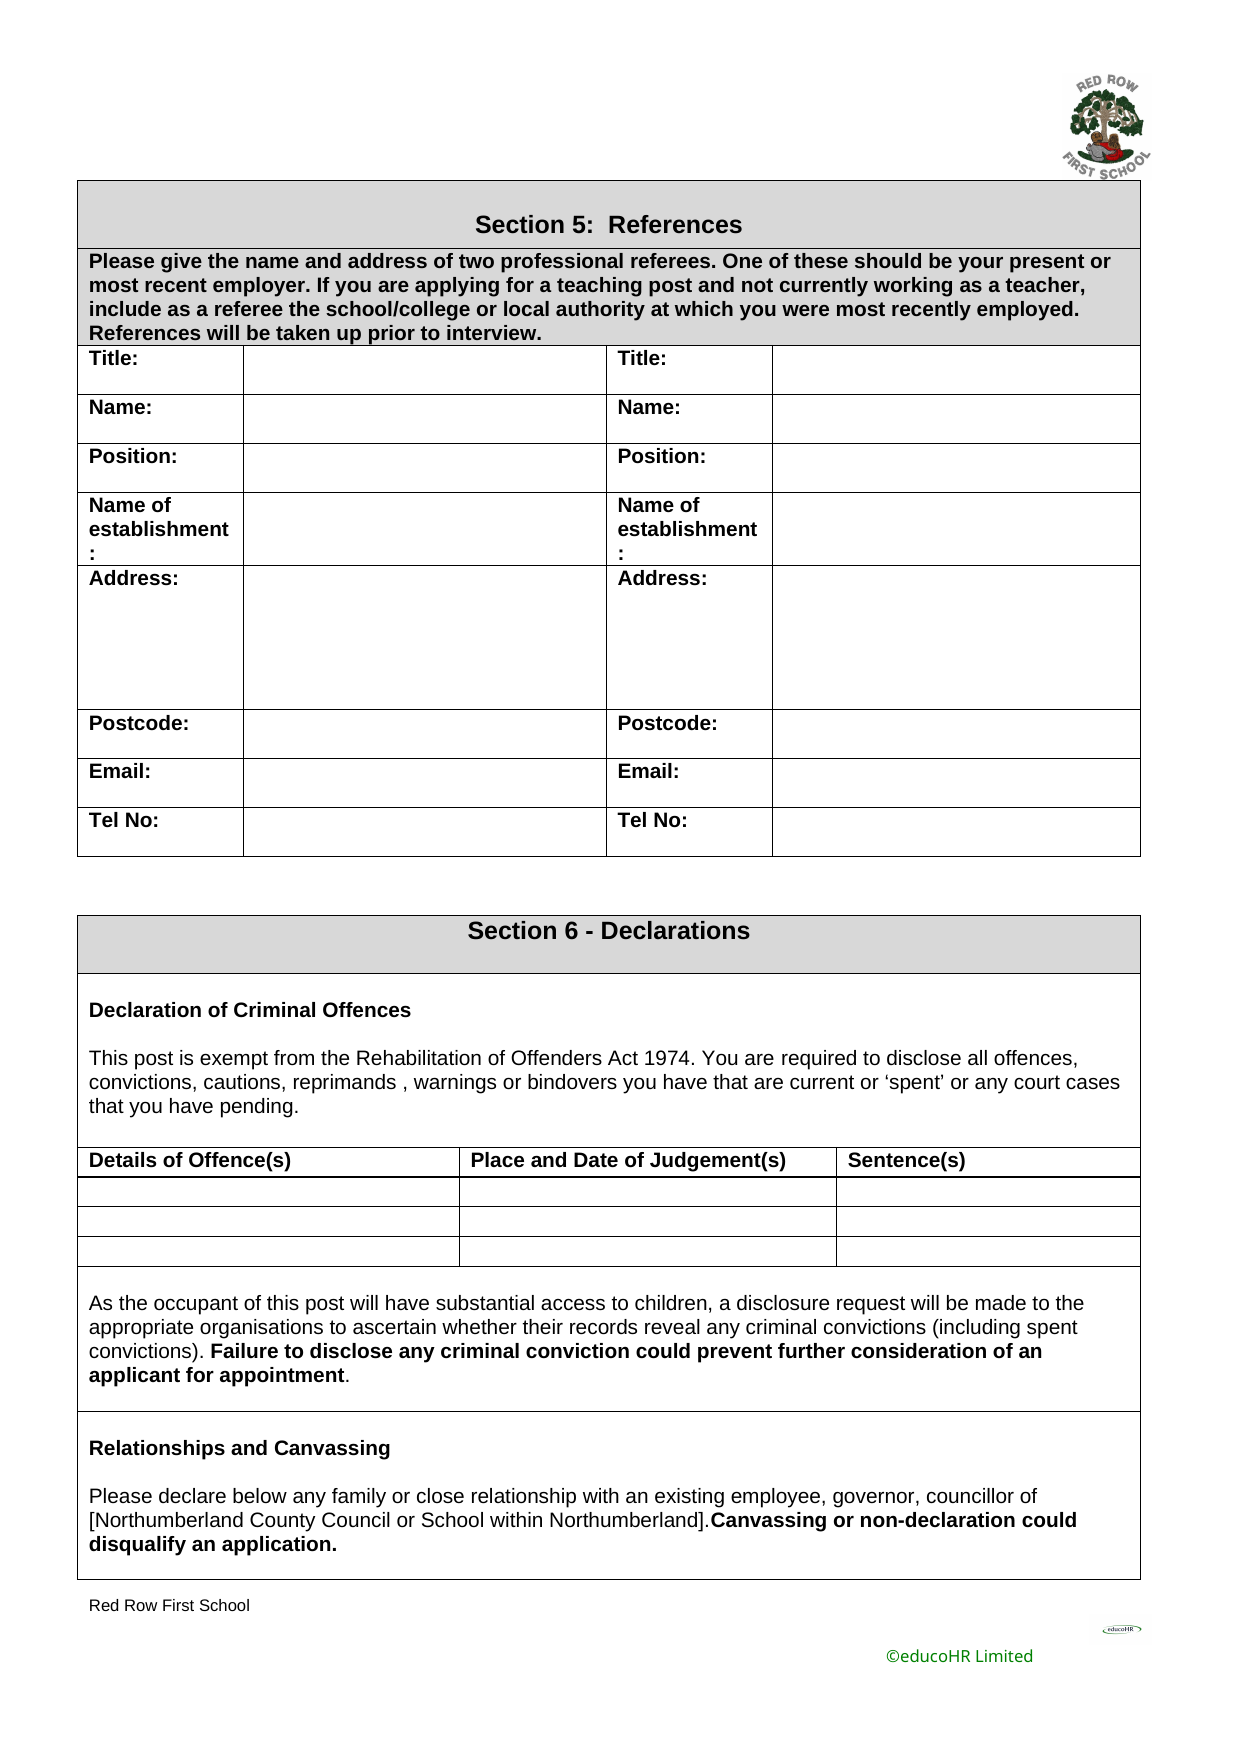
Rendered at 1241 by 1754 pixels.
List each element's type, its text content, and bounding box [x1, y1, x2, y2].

picture [1089, 1614, 1152, 1645]
table_cell Postcode: [78, 710, 243, 758]
table_cell Tel No: [607, 808, 772, 856]
table_cell Name of establishment: [607, 493, 772, 564]
picture [1061, 73, 1152, 181]
table_cell [78, 1178, 459, 1206]
table_cell Name of establishment: [78, 493, 243, 564]
table_cell Sentence(s) [837, 1148, 1140, 1176]
table_cell [244, 493, 606, 564]
table_cell [773, 346, 1140, 394]
table_cell Details of Offence(s) [78, 1148, 459, 1176]
table_cell Place and Date of Judgement(s) [460, 1148, 836, 1176]
table_cell [773, 759, 1140, 807]
table_cell Declaration of Criminal Offences This post is exempt from the Rehabilitation of Offenders Act 1974. You are required to disclose all offences, convictions, cautions, reprimands , warnings or bindovers you have that are current or ‘spent’ or any court cases that you have pending. [78, 974, 1140, 1147]
table_cell Title: [78, 346, 243, 394]
table_cell [460, 1178, 836, 1206]
table_cell Postcode: [607, 710, 772, 758]
table_cell Email: [607, 759, 772, 807]
table_cell Name: [607, 395, 772, 443]
table_cell Title: [607, 346, 772, 394]
table_cell [78, 1207, 459, 1236]
table_cell [78, 1237, 459, 1266]
table_cell [460, 1237, 836, 1266]
table_cell Position: [607, 444, 772, 492]
table_cell As the occupant of this post will have substantial access to children, a disclosure request will be made to the appropriate organisations to ascertain whether their records reveal any criminal convictions (including spent convictions). Failure to disclose any criminal conviction could prevent further consideration of an applicant for appointment. [78, 1267, 1140, 1411]
table_cell Section 5: References [78, 181, 1140, 248]
table_header Section 6 - Declarations [78, 916, 1140, 973]
table_cell [244, 444, 606, 492]
table_cell [244, 346, 606, 394]
table_cell [773, 808, 1140, 856]
table_cell [773, 395, 1140, 443]
table_cell Tel No: [78, 808, 243, 856]
table_cell Name: [78, 395, 243, 443]
table_cell Email: [78, 759, 243, 807]
table_cell [837, 1207, 1140, 1236]
table_cell [837, 1237, 1140, 1266]
table_cell [244, 566, 606, 709]
table_cell [244, 710, 606, 758]
table_cell [244, 759, 606, 807]
table_cell [837, 1178, 1140, 1206]
table_cell [773, 710, 1140, 758]
table_cell [244, 395, 606, 443]
table_cell Address: [78, 566, 243, 709]
table_cell [460, 1207, 836, 1236]
table_cell [773, 566, 1140, 709]
table_cell [244, 808, 606, 856]
table_cell [773, 493, 1140, 564]
table_cell Address: [607, 566, 772, 709]
table_cell Position: [78, 444, 243, 492]
table_cell [773, 444, 1140, 492]
table_cell Please give the name and address of two professional referees. One of these should be your present or most recent employer. If you are applying for a teaching post and not currently working as a teacher, include as a referee the school/college or local authority at which you were most recently employed. References will be taken up prior to interview. [78, 249, 1140, 345]
